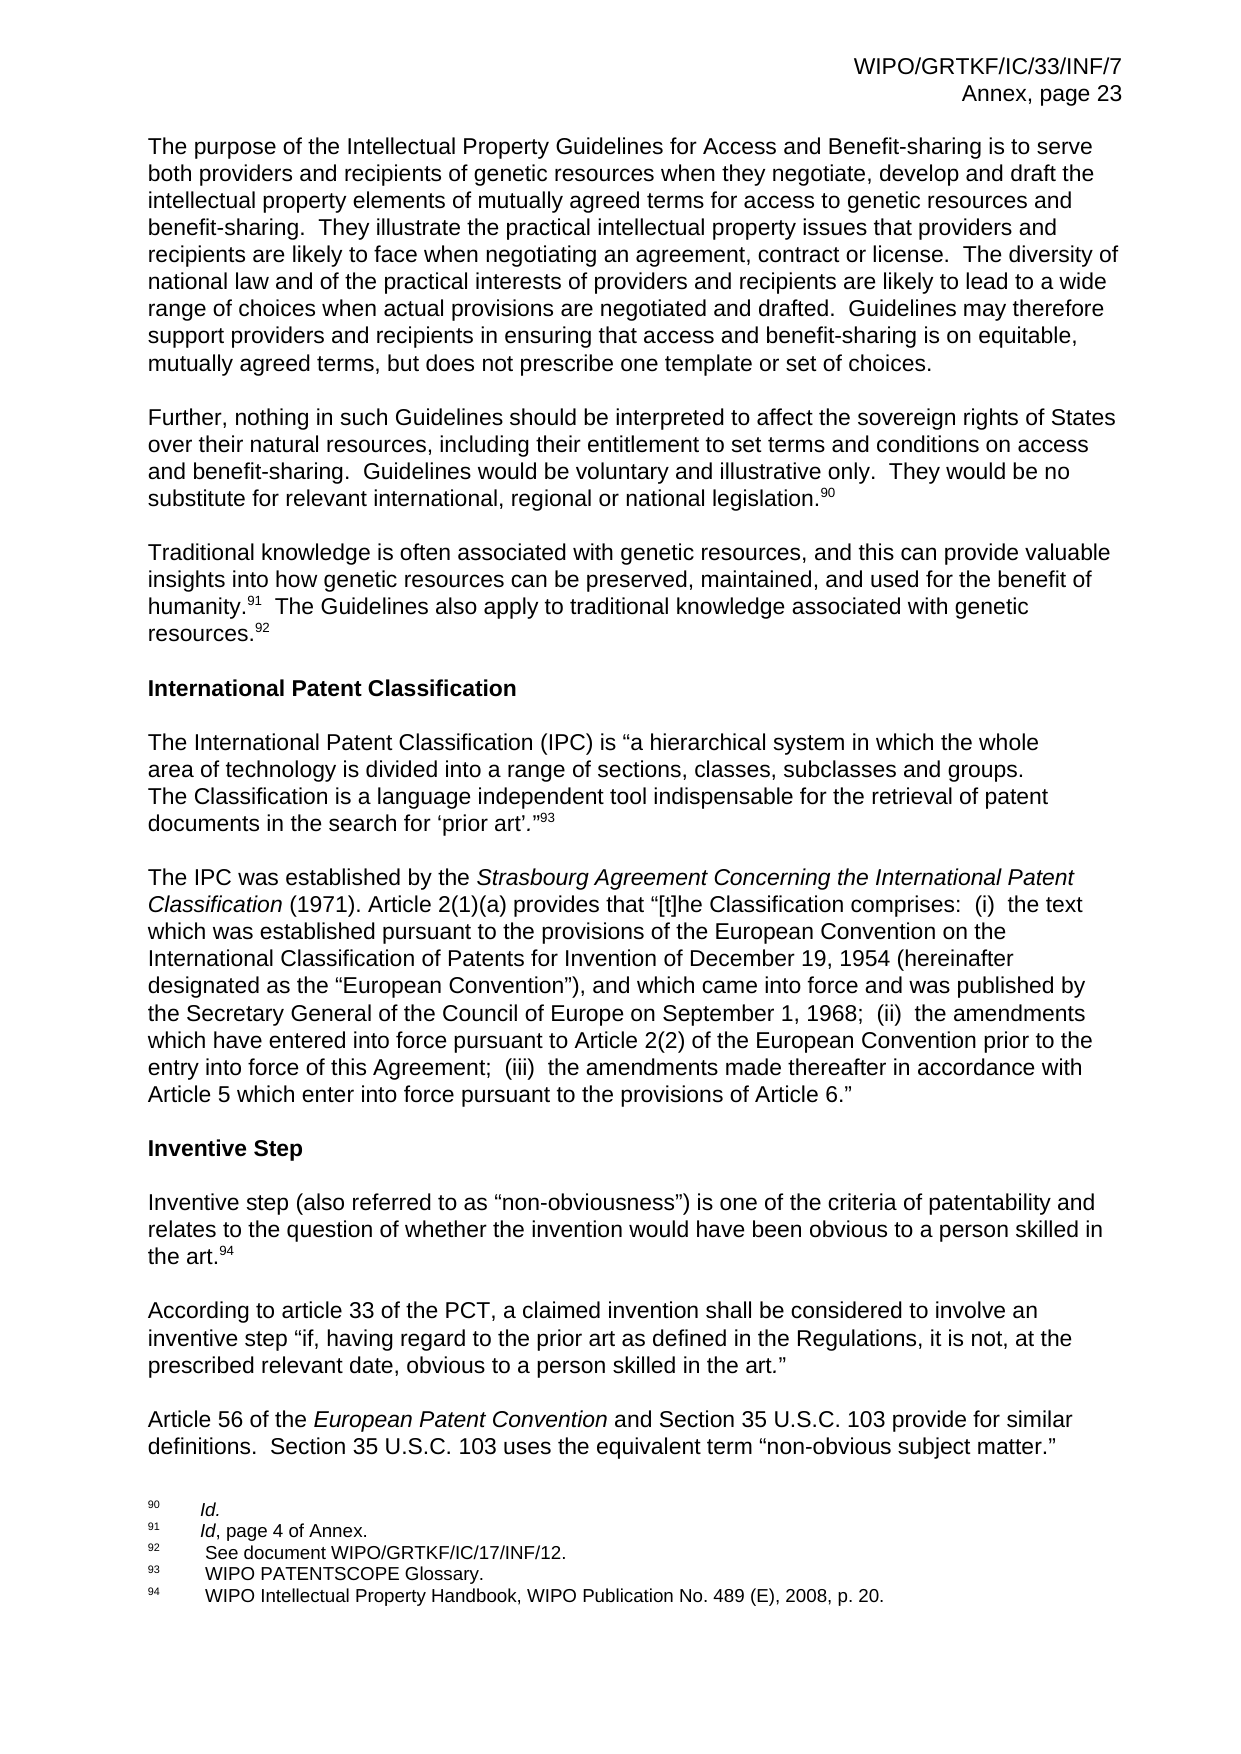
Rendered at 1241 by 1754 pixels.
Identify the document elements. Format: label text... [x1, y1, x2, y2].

text Article 56 of the European Patent Convention and Section 35 U.S.C. 103 provide for similar definitions. Section 35 U.S.C. 103 uses the equivalent term “non-obvious subject matter.” [148, 1405, 1122, 1459]
text Inventive Step [148, 1134, 1122, 1161]
text International Patent Classification [148, 674, 1122, 701]
text According to article 33 of the PCT, a claimed invention shall be considered to involve an inventive step “if, having regard to the prior art as defined in the Regulations, it is not, at the prescribed relevant date, obvious to a person skilled in the art.” [148, 1297, 1122, 1378]
text Traditional knowledge is often associated with genetic resources, and this can provide valuable insights into how genetic resources can be preserved, maintained, and used for the benefit of humanity. The Guidelines also apply to traditional knowledge associated with genetic resources. [148, 538, 1122, 647]
text Inventive step (also referred to as “non-obviousness”) is one of the criteria of patentability and relates to the question of whether the invention would have been obvious to a person skilled in the art. [148, 1188, 1122, 1270]
text The IPC was established by the Strasbourg Agreement Concerning the International Patent Classification (1971). Article 2(1)(a) provides that “[t]he Classification comprises: (i) the text which was established pursuant to the provisions of the European Convention on the International Classification of Patents for Invention of December 19, 1954 (hereinafter designated as the “European Convention”), and which came into force and was published by the Secretary General of the Council of Europe on September 1, 1968; (ii) the amendments which have entered into force pursuant to Article 2(2) of the European Convention prior to the entry into force of this Agreement; (iii) the amendments made thereafter in accordance with Article 5 which enter into force pursuant to the provisions of Article 6.” [148, 863, 1122, 1107]
text Further, nothing in such Guidelines should be interpreted to affect the sovereign rights of States over their natural resources, including their entitlement to set terms and conditions on access and benefit-sharing. Guidelines would be voluntary and illustrative only. They would be no substitute for relevant international, regional or national legislation. [148, 403, 1122, 511]
text The purpose of the Intellectual Property Guidelines for Access and Benefit-sharing is to serve both providers and recipients of genetic resources when they negotiate, develop and draft the intellectual property elements of mutually agreed terms for access to genetic resources and benefit-sharing. They illustrate the practical intellectual property issues that providers and recipients are likely to face when negotiating an agreement, contract or license. The diversity of national law and of the practical interests of providers and recipients are likely to lead to a wide range of choices when actual provisions are negotiated and drafted. Guidelines may therefore support providers and recipients in ensuring that access and benefit-sharing is on equitable, mutually agreed terms, but does not prescribe one template or set of choices. [148, 132, 1122, 376]
text The International Patent Classification (IPC) is “a hierarchical system in which the whole area of technology is divided into a range of sections, classes, subclasses and groups. The Classification is a language independent tool indispensable for the retrieval of patent documents in the search for ‘prior art’.” [148, 728, 1122, 836]
